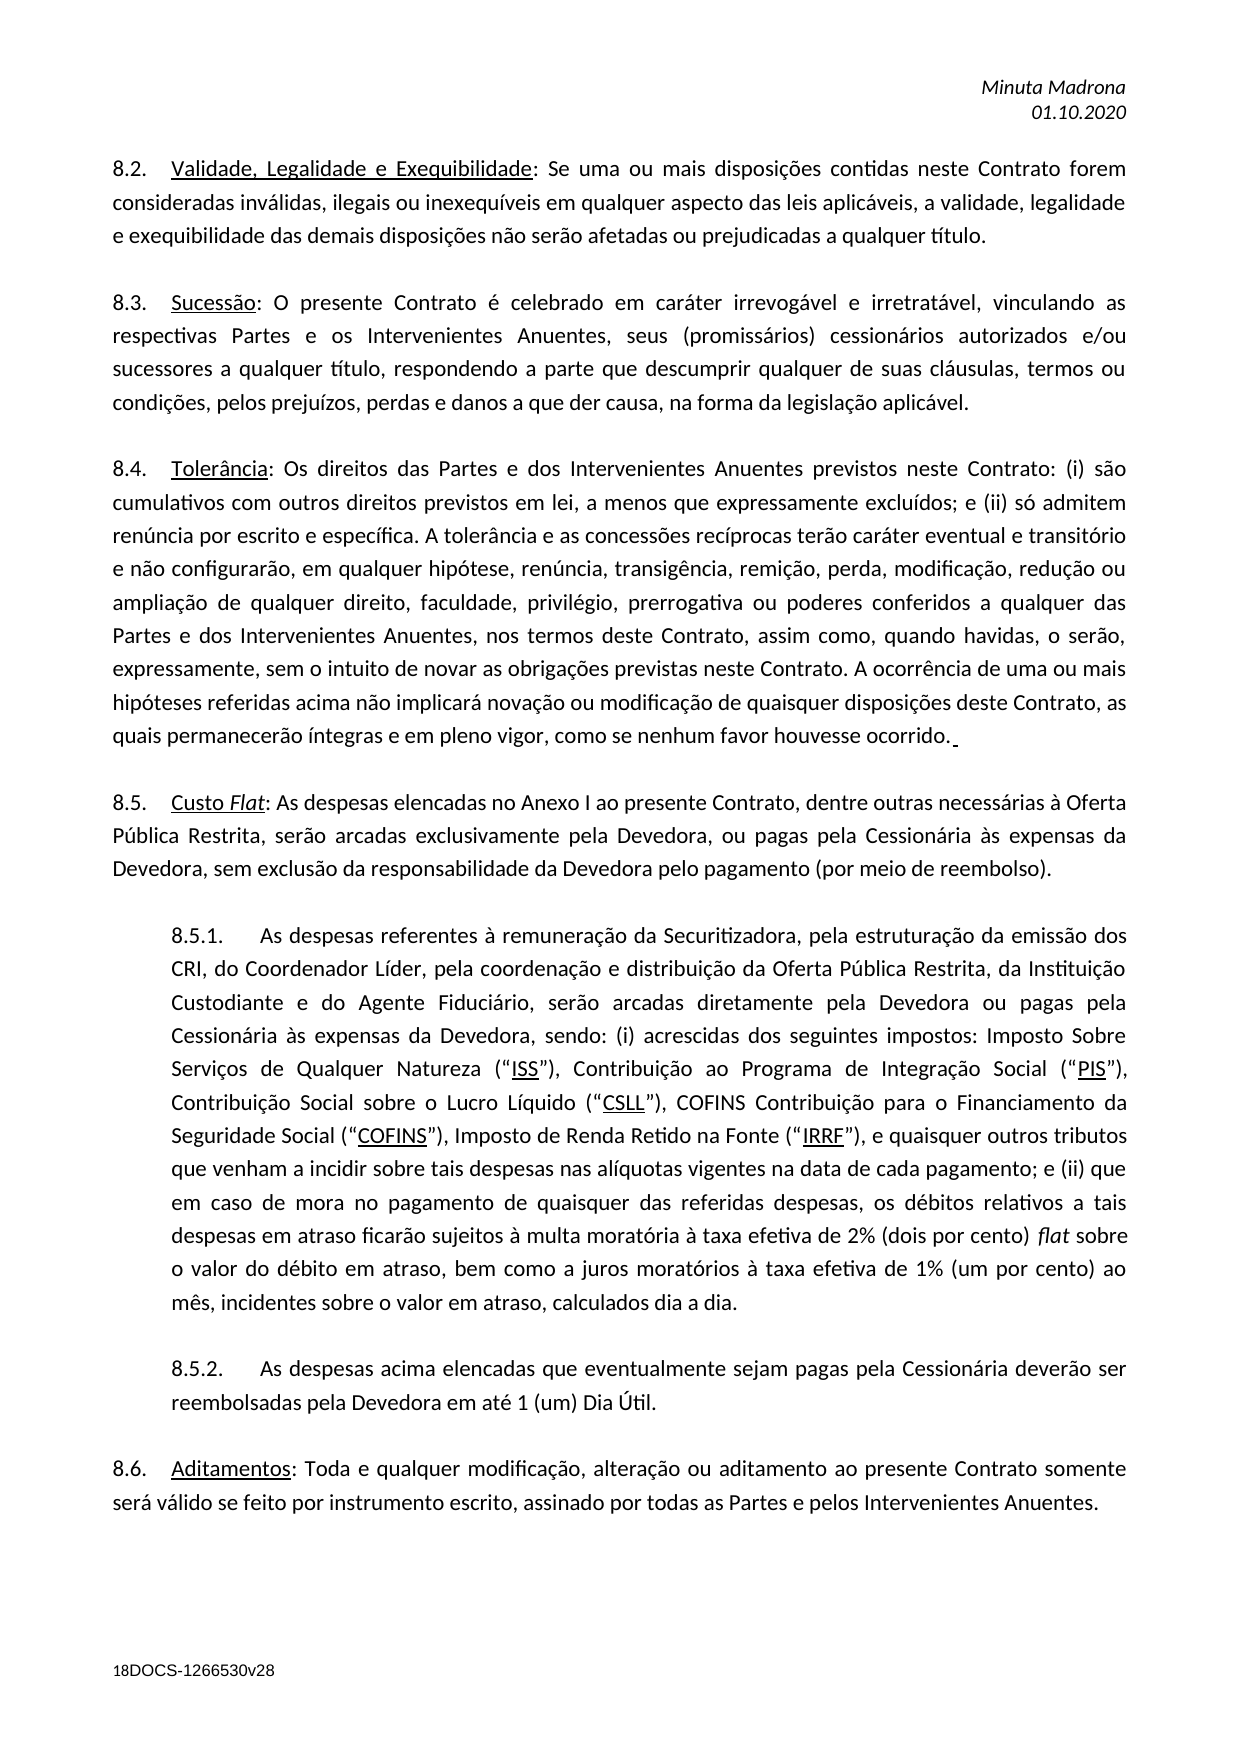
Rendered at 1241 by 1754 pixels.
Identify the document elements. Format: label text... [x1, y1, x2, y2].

list Custo Flat: As despesas elencadas no Anexo I ao presente Contrato, dentre outras necessárias à Oferta Pública Restrita, serão arcadas exclusivamente pela Devedora, ou pagas pela Cessionária às expensas da Devedora, sem exclusão da responsabilidade da Devedora pelo pagamento (por meio de reembolso). [112, 783, 1128, 883]
list Validade, Legalidade e Exequibilidade: Se uma ou mais disposições contidas neste Contrato forem consideradas inválidas, ilegais ou inexequíveis em qualquer aspecto das leis aplicáveis, a validade, legalidade e exequibilidade das demais disposições não serão afetadas ou prejudicadas a qualquer título. [112, 150, 1128, 250]
list As despesas referentes à remuneração da Securitizadora, pela estruturação da emissão dos CRI, do Coordenador Líder, pela coordenação e distribuição da Oferta Pública Restrita, da Instituição Custodiante e do Agente Fiduciário, serão arcadas diretamente pela Devedora ou pagas pela Cessionária às expensas da Devedora, sendo: (i) acrescidas dos seguintes impostos: Imposto Sobre Serviços de Qualquer Natureza (“ISS”), Contribuição ao Programa de Integração Social (“PIS”), Contribuição Social sobre o Lucro Líquido (“CSLL”), COFINS Contribuição para o Financiamento da Seguridade Social (“COFINS”), Imposto de Renda Retido na Fonte (“IRRF”), e quaisquer outros tributos que venham a incidir sobre tais despesas nas alíquotas vigentes na data de cada pagamento; e (ii) que em caso de mora no pagamento de quaisquer das referidas despesas, os débitos relativos a tais despesas em atraso ficarão sujeitos à multa moratória à taxa efetiva de 2% (dois por cento) flat sobre o valor do débito em atraso, bem como a juros moratórios à taxa efetiva de 1% (um por cento) ao mês, incidentes sobre o valor em atraso, calculados dia a dia. [171, 917, 1128, 1317]
list Aditamentos: Toda e qualquer modificação, alteração ou aditamento ao presente Contrato somente será válido se feito por instrumento escrito, assinado por todas as Partes e pelos Intervenientes Anuentes. [112, 1450, 1128, 1517]
list Sucessão: O presente Contrato é celebrado em caráter irrevogável e irretratável, vinculando as respectivas Partes e os Intervenientes Anuentes, seus (promissários) cessionários autorizados e/ou sucessores a qualquer título, respondendo a parte que descumprir qualquer de suas cláusulas, termos ou condições, pelos prejuízos, perdas e danos a que der causa, na forma da legislação aplicável. [112, 283, 1128, 417]
list Tolerância: Os direitos das Partes e dos Intervenientes Anuentes previstos neste Contrato: (i) são cumulativos com outros direitos previstos em lei, a menos que expressamente excluídos; e (ii) só admitem renúncia por escrito e específica. A tolerância e as concessões recíprocas terão caráter eventual e transitório e não configurarão, em qualquer hipótese, renúncia, transigência, remição, perda, modificação, redução ou ampliação de qualquer direito, faculdade, privilégio, prerrogativa ou poderes conferidos a qualquer das Partes e dos Intervenientes Anuentes, nos termos deste Contrato, assim como, quando havidas, o serão, expressamente, sem o intuito de novar as obrigações previstas neste Contrato. A ocorrência de uma ou mais hipóteses referidas acima não implicará novação ou modificação de quaisquer disposições deste Contrato, as quais permanecerão íntegras e em pleno vigor, como se nenhum favor houvesse ocorrido. [112, 450, 1128, 750]
list As despesas acima elencadas que eventualmente sejam pagas pela Cessionária deverão ser reembolsadas pela Devedora em até 1 (um) Dia Útil. [171, 1350, 1128, 1417]
